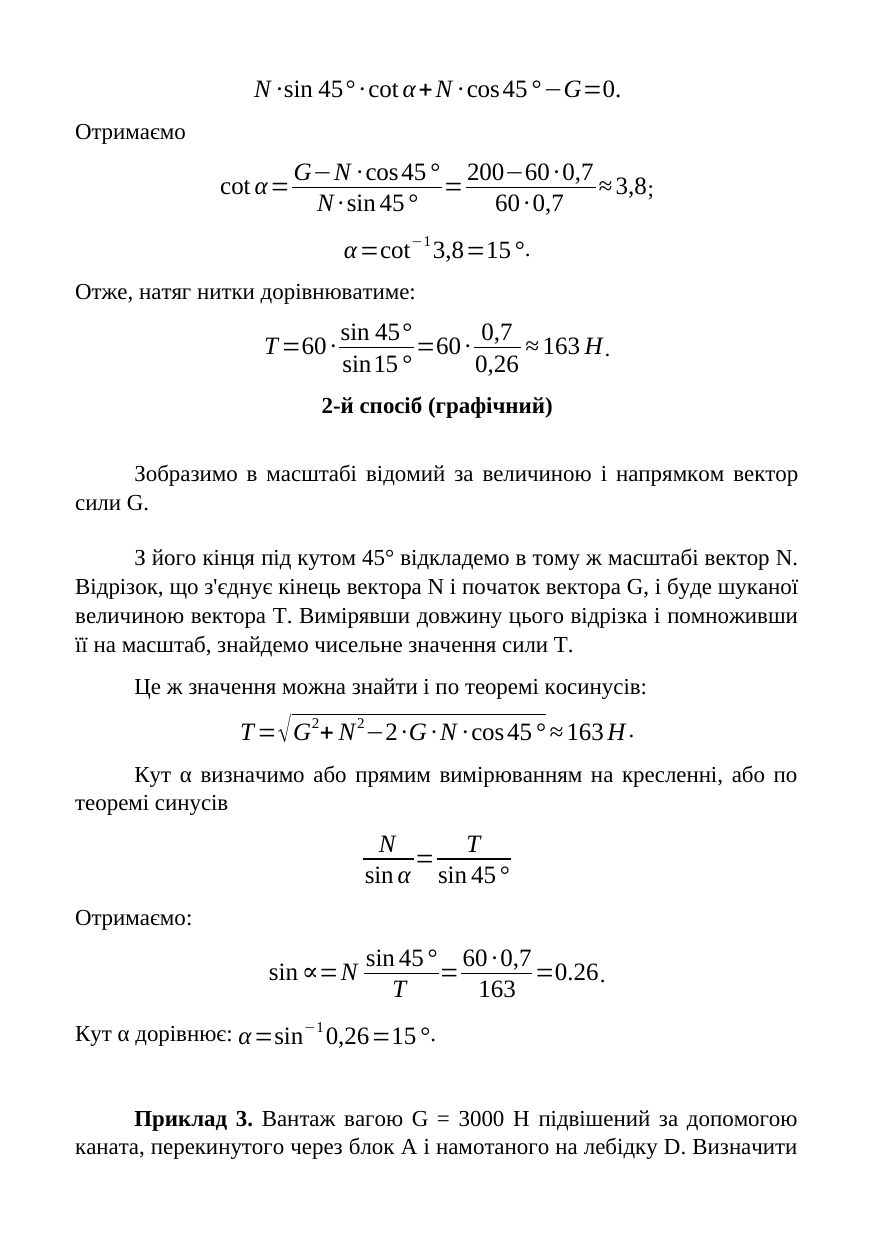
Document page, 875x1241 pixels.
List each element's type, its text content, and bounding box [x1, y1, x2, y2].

text Отримаємо [75, 118, 799, 144]
text 2-й спосіб (графічний) [75, 392, 799, 419]
text Отримаємо: [75, 904, 799, 930]
text Кут α дорівнює: . [75, 1018, 799, 1049]
text . [75, 944, 799, 1003]
text ; [75, 159, 799, 218]
text Зобразимо в масштабі відомий за величиною і напрямком вектор сили G. [75, 458, 799, 517]
text . [75, 232, 799, 263]
text . [75, 712, 799, 746]
text Отже, натяг нитки дорівнюватиме: [75, 278, 799, 304]
text Це ж значення можна знайти і по теоремі косинусів: [75, 671, 799, 700]
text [75, 1105, 799, 1159]
text З його кінця під кутом 45° відкладемо в тому ж масштабі вектор N. Відрізок, що з'єднує кінець вектора N і початок вектора G, і буде шуканої величиною вектора Т. Вимірявши довжину цього відрізка і помноживши її на масштаб, знайдемо чисельне значення сили Т. [75, 542, 799, 658]
text Кут α визначимо або прямим вимірюванням на кресленні, або по теоремі синусів [75, 761, 799, 816]
text . [75, 319, 799, 378]
